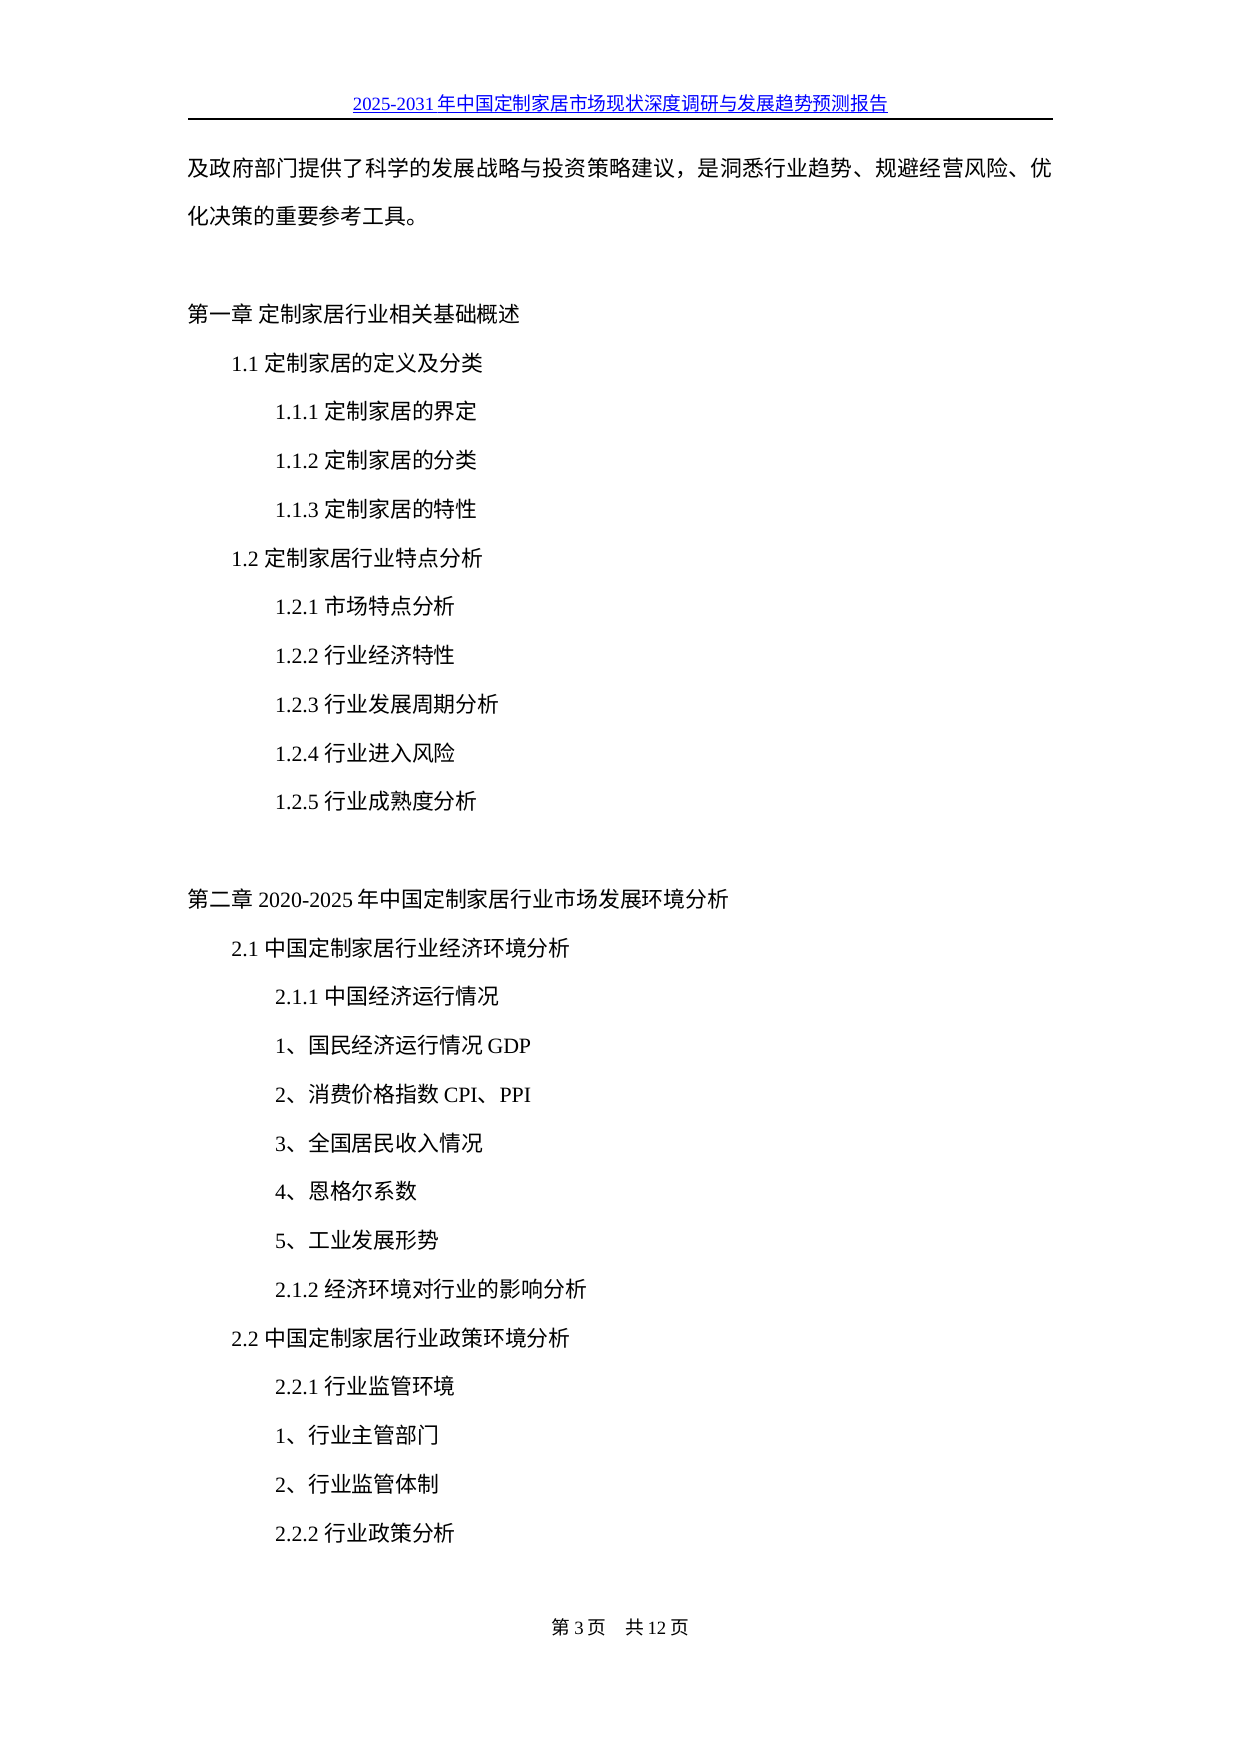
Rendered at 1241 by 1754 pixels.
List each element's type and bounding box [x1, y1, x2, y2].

text [187, 150, 1053, 1548]
